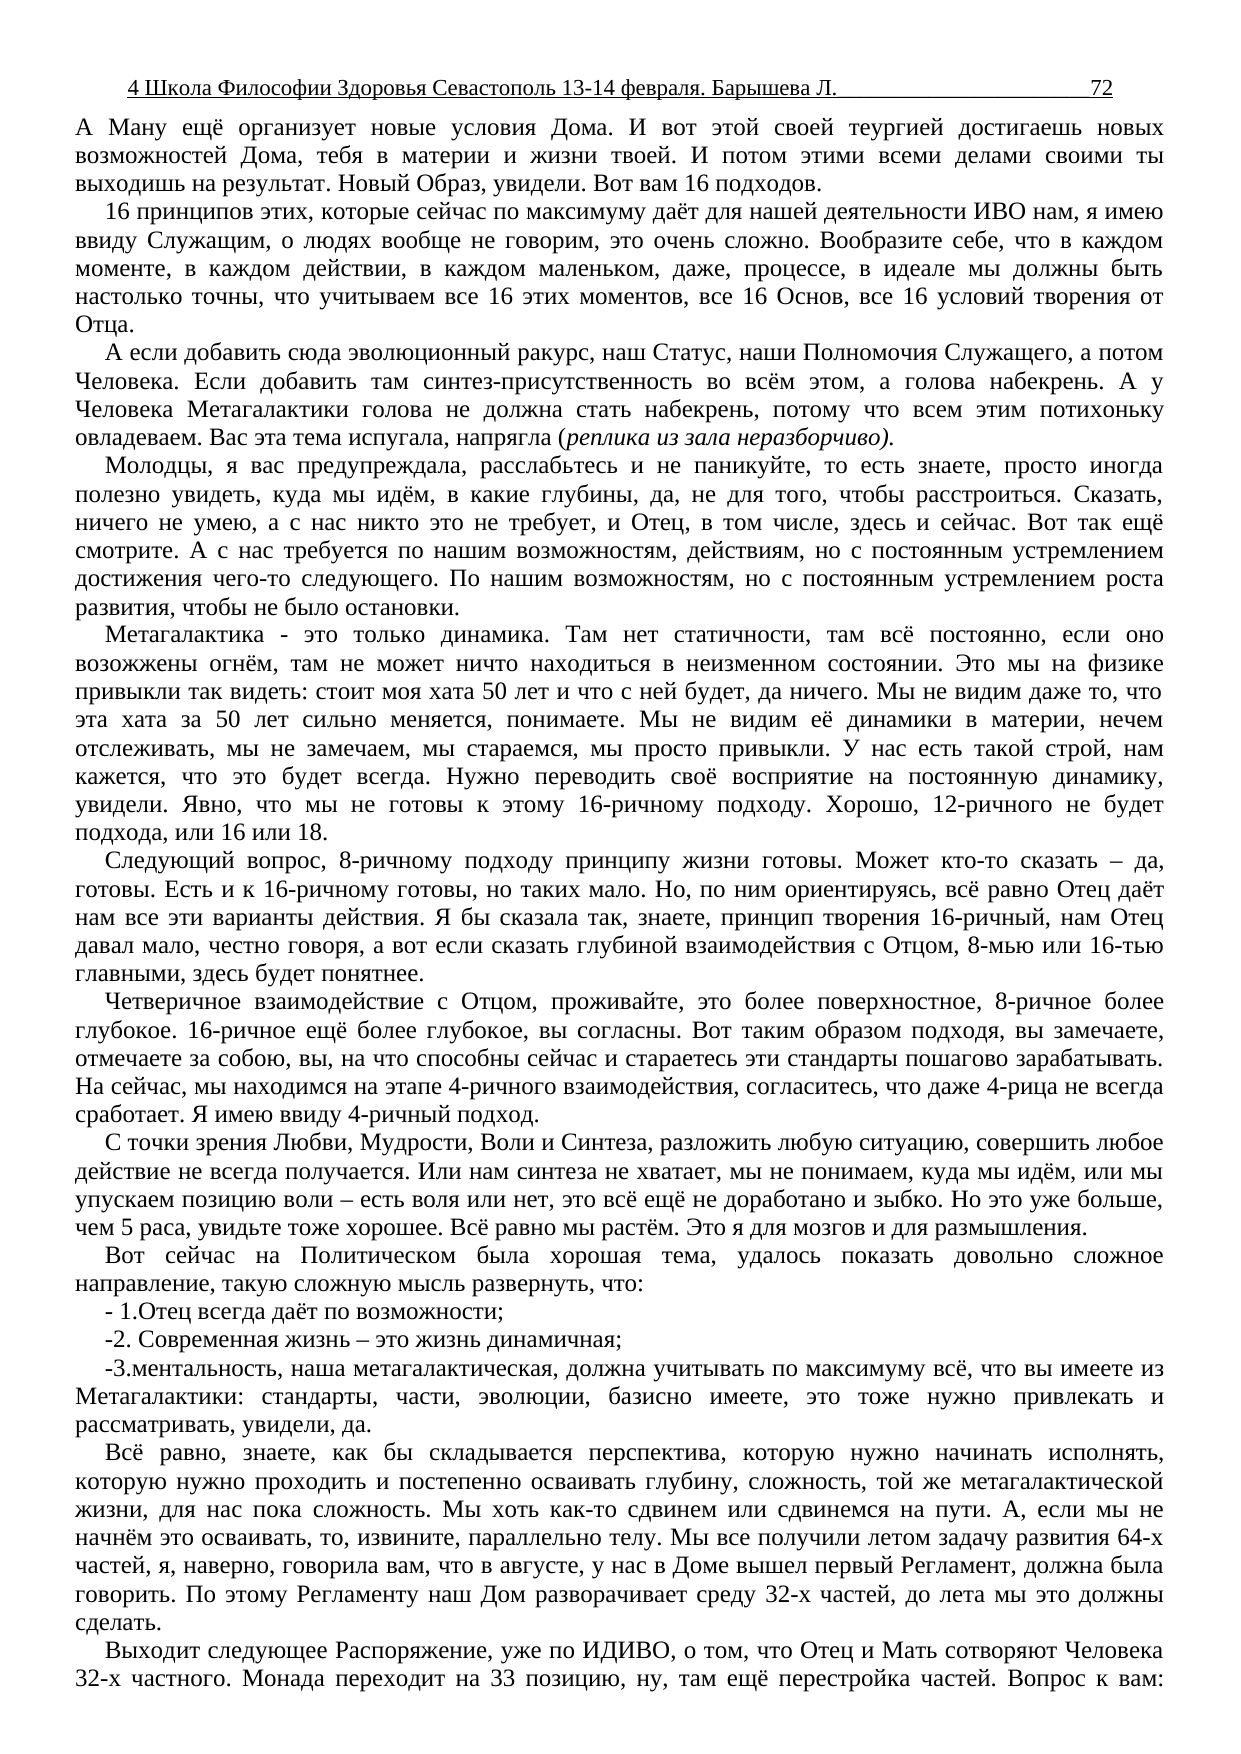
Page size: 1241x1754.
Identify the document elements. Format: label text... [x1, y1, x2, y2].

text - 1.Отец всегда даёт по возможности; [75, 1297, 1165, 1325]
text Вот сейчас на Политическом была хорошая тема, удалось показать довольно сложное направление, такую сложную мысль развернуть, что: [75, 1241, 1165, 1297]
text Следующий вопрос, 8-ричному подходу принципу жизни готовы. Может кто-то сказать – да, готовы. Есть и к 16-ричному готовы, но таких мало. Но, по ним ориентируясь, всё равно Отец даёт нам все эти варианты действия. Я бы сказала так, знаете, принцип творения 16-ричный, нам Отец давал мало, честно говоря, а вот если сказать глубиной взаимодействия с Отцом, 8-мью или 16-тью главными, здесь будет понятнее. [75, 846, 1165, 987]
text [75, 113, 1165, 197]
text -3.ментальность, наша метагалактическая, должна учитывать по максимуму всё, что вы имеете из Метагалактики: стандарты, части, эволюции, базисно имеете, это тоже нужно привлекать и рассматривать, увидели, да. [75, 1353, 1165, 1438]
text А если добавить сюда эволюционный ракурс, наш Статус, наши Полномочия Служащего, а потом Человека. Если добавить там синтез-присутственность во всём этом, а голова набекрень. А у Человека Метагалактики голова не должна стать набекрень, потому что всем этим потихоньку овладеваем. Вас эта тема испугала, напрягла (реплика из зала неразборчиво). [75, 338, 1165, 451]
text Метагалактика - это только динамика. Там нет статичности, там всё постоянно, если оно возожжены огнём, там не может ничто находиться в неизменном состоянии. Это мы на физике привыкли так видеть: стоит моя хата 50 лет и что с ней будет, да ничего. Мы не видим даже то, что эта хата за 50 лет сильно меняется, понимаете. Мы не видим её динамики в материи, нечем отслеживать, мы не замечаем, мы стараемся, мы просто привыкли. У нас есть такой строй, нам кажется, что это будет всегда. Нужно переводить своё восприятие на постоянную динамику, увидели. Явно, что мы не готовы к этому 16-ричному подходу. Хорошо, 12-ричного не будет подхода, или 16 или 18. [75, 620, 1165, 846]
text 16 принципов этих, которые сейчас по максимуму даёт для нашей деятельности ИВО нам, я имею ввиду Служащим, о людях вообще не говорим, это очень сложно. Вообразите себе, что в каждом моменте, в каждом действии, в каждом маленьком, даже, процессе, в идеале мы должны быть настолько точны, что учитываем все 16 этих моментов, все 16 Основ, все 16 условий творения от Отца. [75, 197, 1165, 338]
text Четверичное взаимодействие с Отцом, проживайте, это более поверхностное, 8-ричное более глубокое. 16-ричное ещё более глубокое, вы согласны. Вот таким образом подходя, вы замечаете, отмечаете за собою, вы, на что способны сейчас и стараетесь эти стандарты пошагово зарабатывать. На сейчас, мы находимся на этапе 4-ричного взаимодействия, согласитесь, что даже 4-рица не всегда сработает. Я имею ввиду 4-ричный подход. [75, 987, 1165, 1128]
text С точки зрения Любви, Мудрости, Воли и Синтеза, разложить любую ситуацию, совершить любое действие не всегда получается. Или нам синтеза не хватает, мы не понимаем, куда мы идём, или мы упускаем позицию воли – есть воля или нет, это всё ещё не доработано и зыбко. Но это уже больше, чем 5 раса, увидьте тоже хорошее. Всё равно мы растём. Это я для мозгов и для размышления. [75, 1128, 1165, 1241]
text Молодцы, я вас предупреждала, расслабьтесь и не паникуйте, то есть знаете, просто иногда полезно увидеть, куда мы идём, в какие глубины, да, не для того, чтобы расстроиться. Сказать, ничего не умею, а с нас никто это не требует, и Отец, в том числе, здесь и сейчас. Вот так ещё смотрите. А с нас требуется по нашим возможностям, действиям, но с постоянным устремлением достижения чего-то следующего. По нашим возможностям, но с постоянным устремлением роста развития, чтобы не было остановки. [75, 451, 1165, 620]
text Всё равно, знаете, как бы складывается перспектива, которую нужно начинать исполнять, которую нужно проходить и постепенно осваивать глубину, сложность, той же метагалактической жизни, для нас пока сложность. Мы хоть как-то сдвинем или сдвинемся на пути. А, если мы не начнём это осваивать, то, извините, параллельно телу. Мы все получили летом задачу развития 64-х частей, я, наверно, говорила вам, что в августе, у нас в Доме вышел первый Регламент, должна была говорить. По этому Регламенту наш Дом разворачивает среду 32-х частей, до лета мы это должны сделать. [75, 1438, 1165, 1636]
text -2. Современная жизнь – это жизнь динамичная; [75, 1325, 1165, 1353]
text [75, 1636, 1165, 1692]
